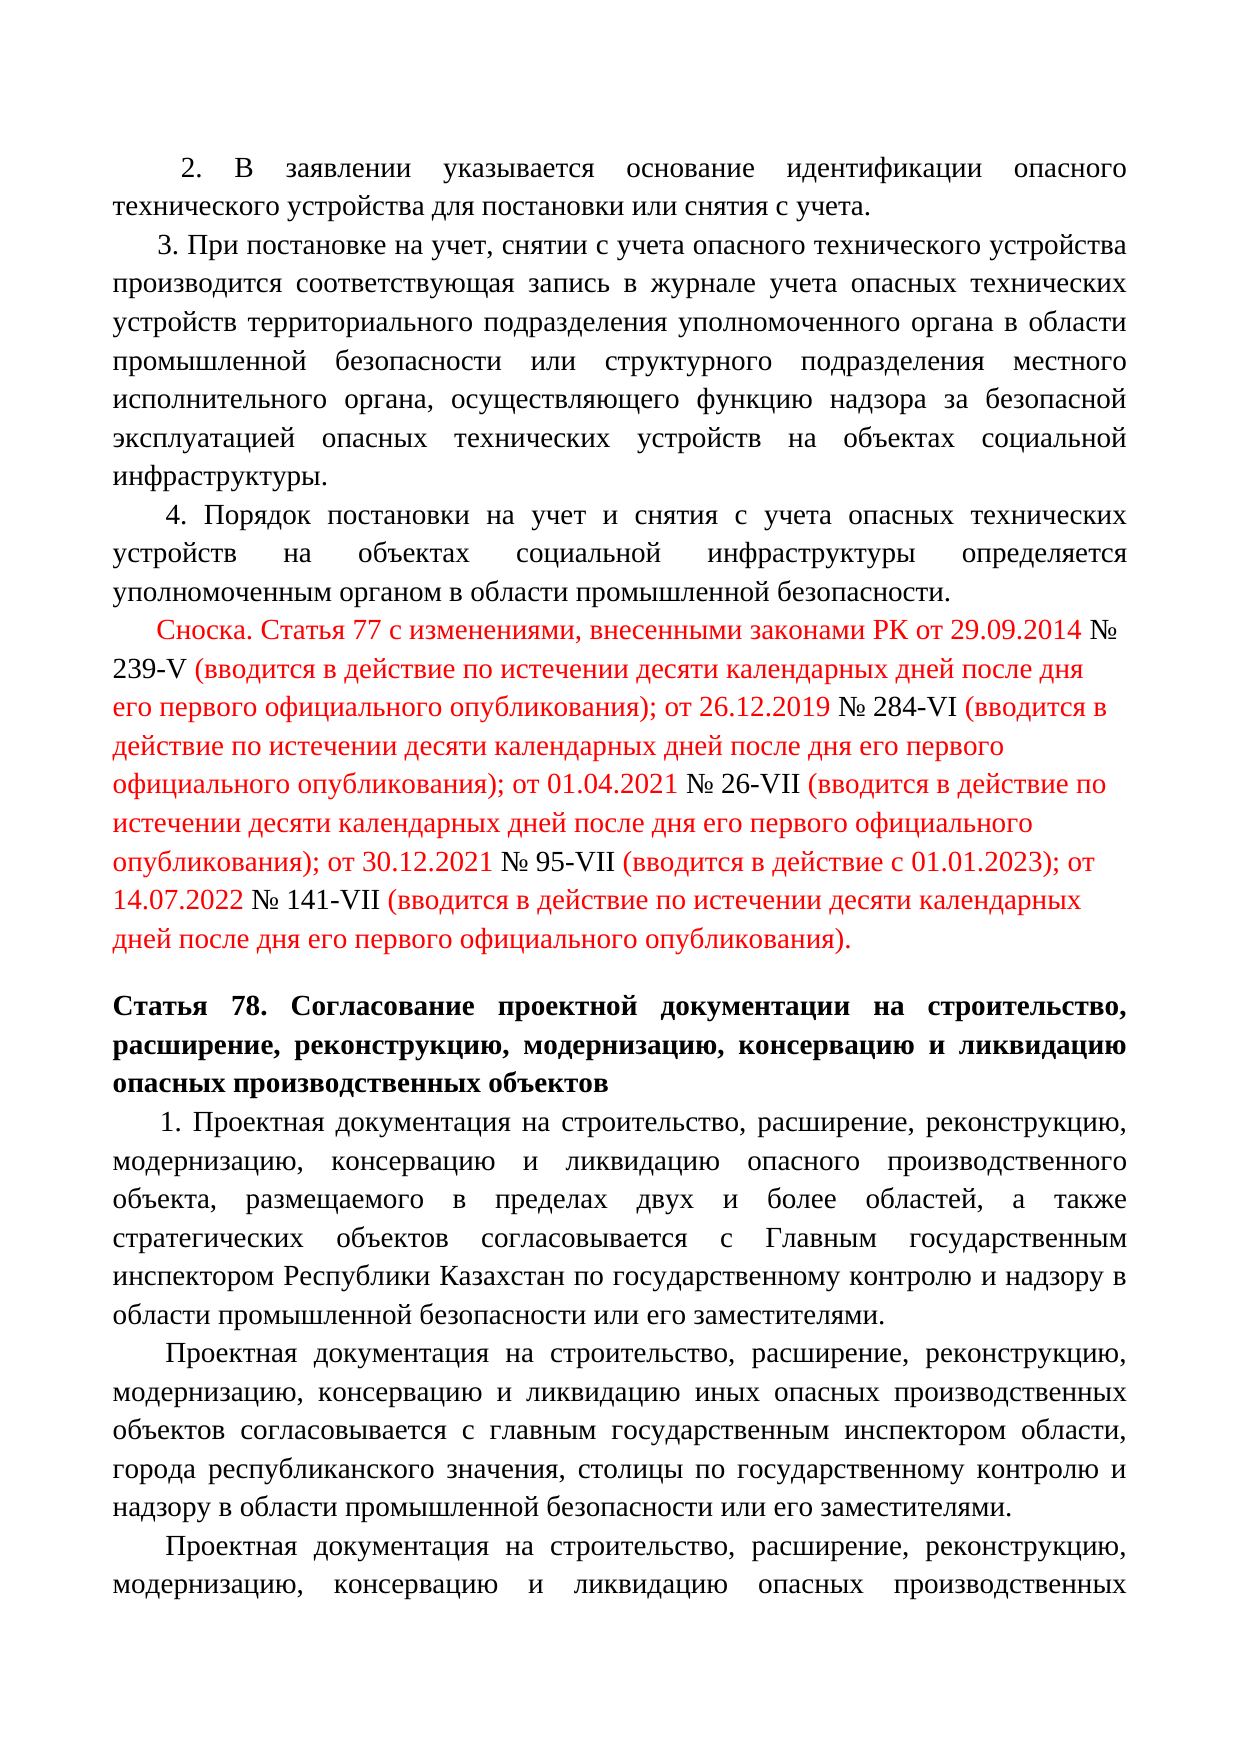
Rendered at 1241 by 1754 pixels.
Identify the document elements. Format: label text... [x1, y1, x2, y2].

text 4. Порядок постановки на учет и снятия с учета опасных технических устройств на объектах социальной инфраструктуры определяется уполномоченным органом в области промышленной безопасности. [112, 497, 1128, 607]
text 1. Проектная документация на строительство, расширение, реконструкцию, модернизацию, консервацию и ликвидацию опасного производственного объекта, размещаемого в пределах двух и более областей, а также стратегических объектов согласовывается с Главным государственным инспектором Республики Казахстан по государственному контролю и надзору в области промышленной безопасности или его заместителями. [112, 1104, 1128, 1330]
text 3. При постановке на учет, снятии с учета опасного технического устройства производится соответствующая запись в журнале учета опасных технических устройств территориального подразделения уполномоченного органа в области промышленной безопасности или структурного подразделения местного исполнительного органа, осуществляющего функцию надзора за безопасной эксплуатацией опасных технических устройств на объектах социальной инфраструктуры. [112, 227, 1128, 492]
text Проектная документация на строительство, расширение, реконструкцию, модернизацию, консервацию и ликвидацию иных опасных производственных объектов согласовывается с главным государственным инспектором области, города республиканского значения, столицы по государственному контролю и надзору в области промышленной безопасности или его заместителями. [112, 1335, 1128, 1523]
text Сноска. Статья 77 с изменениями, внесенными законами РК от 29.09.2014 № 239-V (вводится в действие по истечении десяти календарных дней после дня его первого официального опубликования); от 26.12.2019 № 284-VI (вводится в действие по истечении десяти календарных дней после дня его первого официального опубликования); от 01.04.2021 № 26-VII (вводится в действие по истечении десяти календарных дней после дня его первого официального опубликования); от 30.12.2021 № 95-VII (вводится в действие с 01.01.2023); от 14.07.2022 № 141-VII (вводится в действие по истечении десяти календарных дней после дня его первого официального опубликования). [112, 612, 1128, 984]
text Статья 78. Согласование проектной документации на строительство, расширение, реконструкцию, модернизацию, консервацию и ликвидацию опасных производственных объектов [112, 988, 1128, 1099]
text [112, 1528, 1128, 1600]
text 2. В заявлении указывается основание идентификации опасного технического устройства для постановки или снятия с учета. [112, 150, 1128, 222]
